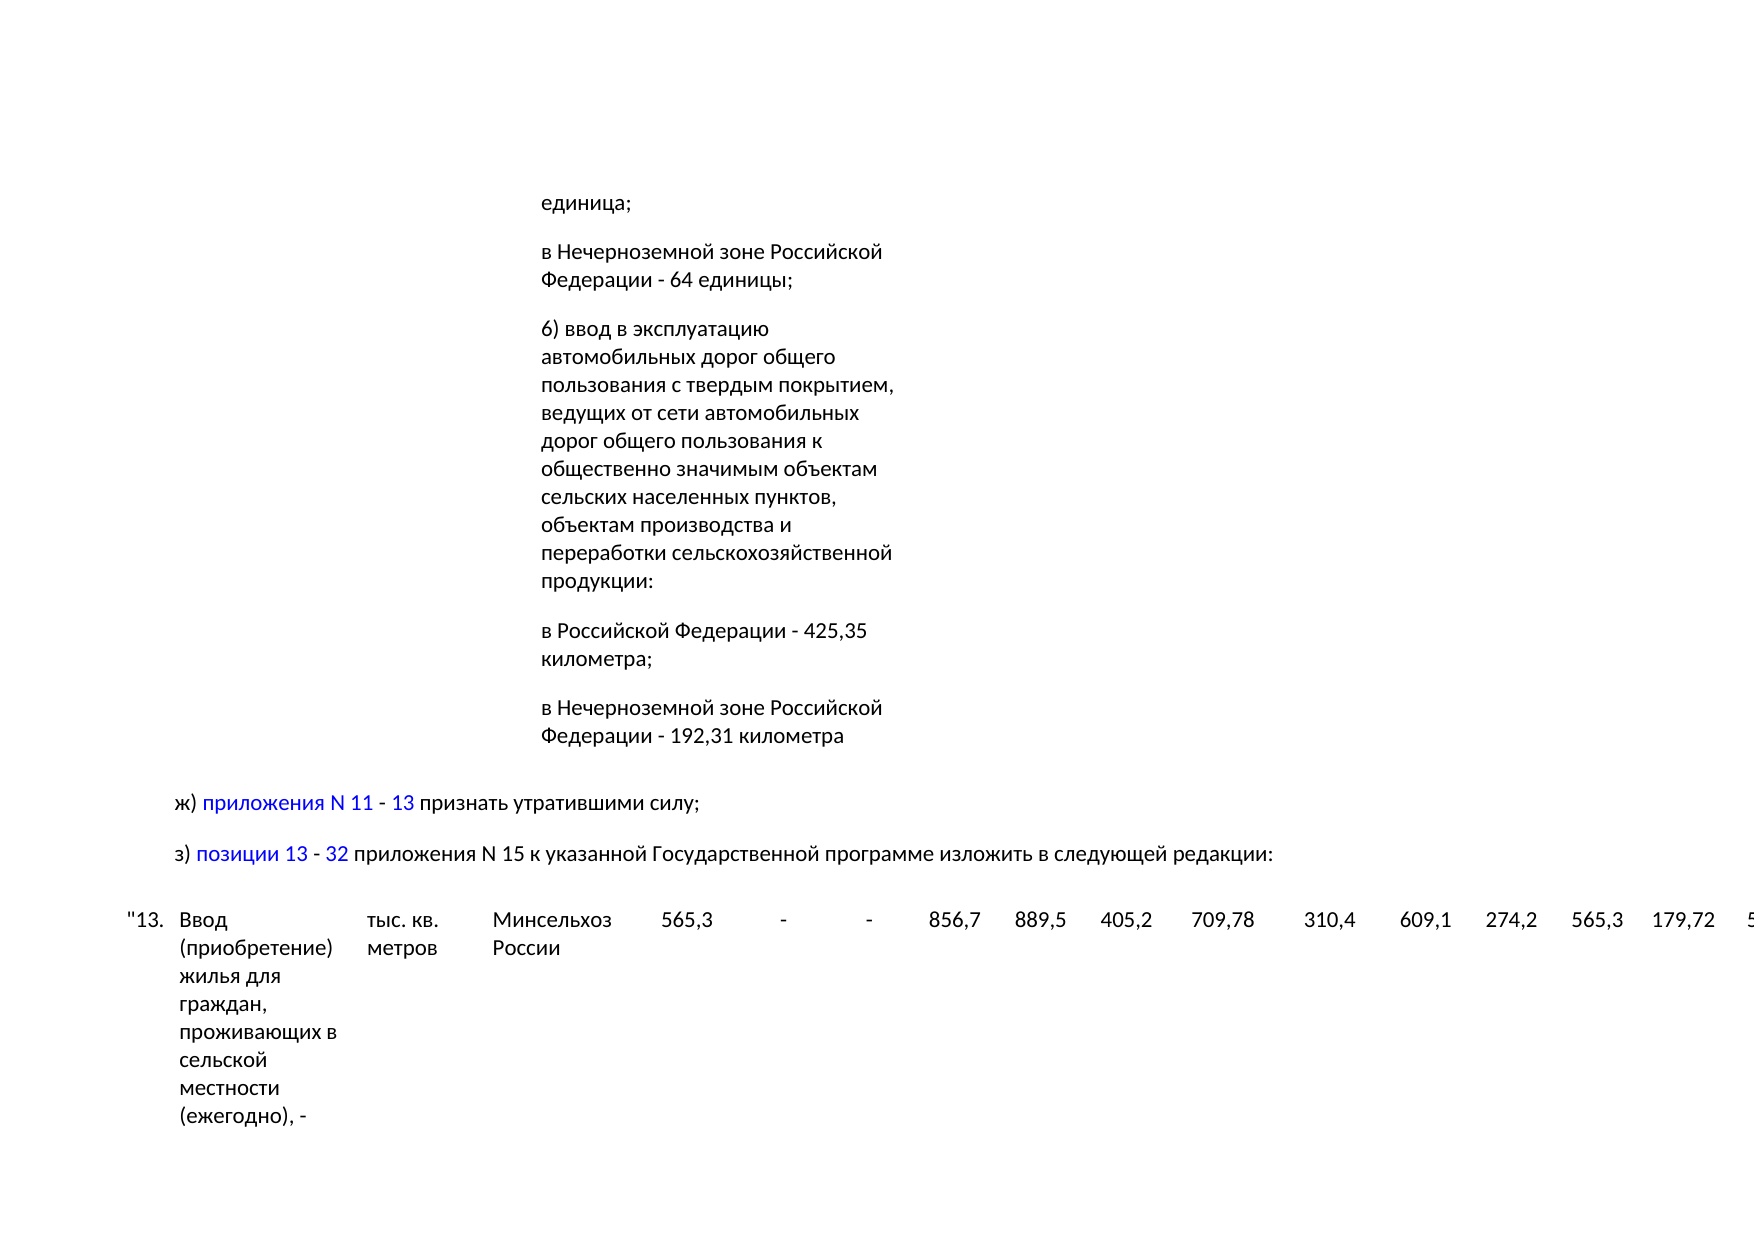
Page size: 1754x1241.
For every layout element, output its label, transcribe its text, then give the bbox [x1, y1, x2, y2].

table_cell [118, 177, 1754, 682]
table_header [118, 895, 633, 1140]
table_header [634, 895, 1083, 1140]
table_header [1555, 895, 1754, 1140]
text ж) приложения N 11 - 13 признать утратившими силу; [118, 788, 1636, 816]
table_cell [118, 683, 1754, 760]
text з) позиции 13 - 32 приложения N 15 к указанной Государственной программе изложить в следующей редакции: [118, 839, 1636, 867]
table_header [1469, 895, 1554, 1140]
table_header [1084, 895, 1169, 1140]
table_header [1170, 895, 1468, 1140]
